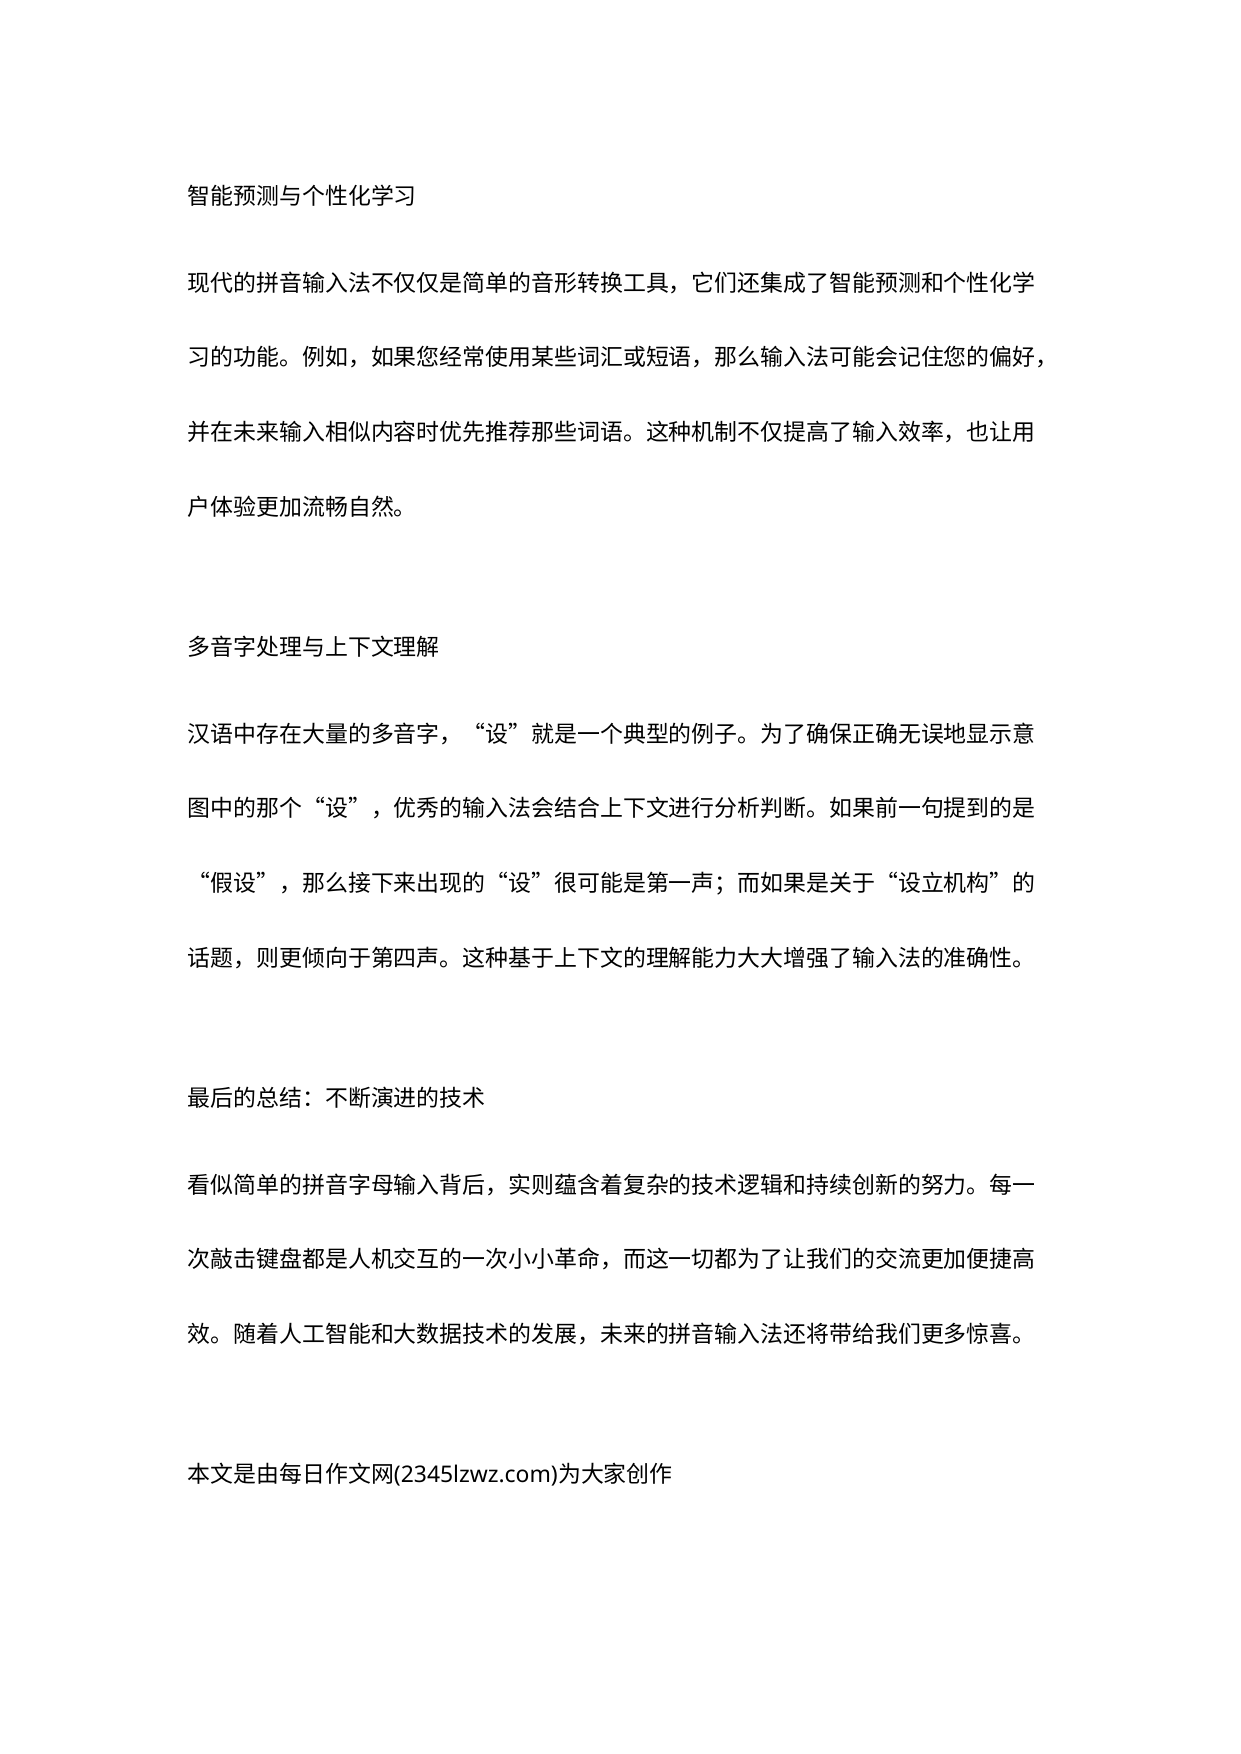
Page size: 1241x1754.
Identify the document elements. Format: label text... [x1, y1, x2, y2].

text 现代的拼音输入法不仅仅是简单的音形转换工具，它们还集成了智能预测和个性化学习的功能。例如，如果您经常使用某些词汇或短语，那么输入法可能会记住您的偏好，并在未来输入相似内容时优先推荐那些词语。这种机制不仅提高了输入效率，也让用户体验更加流畅自然。 [187, 248, 1053, 538]
text 多音字处理与上下文理解 [187, 613, 1053, 678]
text 汉语中存在大量的多音字，“设”就是一个典型的例子。为了确保正确无误地显示意图中的那个“设”，优秀的输入法会结合上下文进行分析判断。如果前一句提到的是“假设”，那么接下来出现的“设”很可能是第一声；而如果是关于“设立机构”的话题，则更倾向于第四声。这种基于上下文的理解能力大大增强了输入法的准确性。 [187, 699, 1053, 989]
text 本文是由每日作文网(2345lzwz.com)为大家创作 [187, 1440, 1053, 1505]
text 智能预测与个性化学习 [187, 162, 1053, 227]
text 看似简单的拼音字母输入背后，实则蕴含着复杂的技术逻辑和持续创新的努力。每一次敲击键盘都是人机交互的一次小小革命，而这一切都为了让我们的交流更加便捷高效。随着人工智能和大数据技术的发展，未来的拼音输入法还将带给我们更多惊喜。 [187, 1151, 1053, 1365]
text 最后的总结：不断演进的技术 [187, 1064, 1053, 1129]
